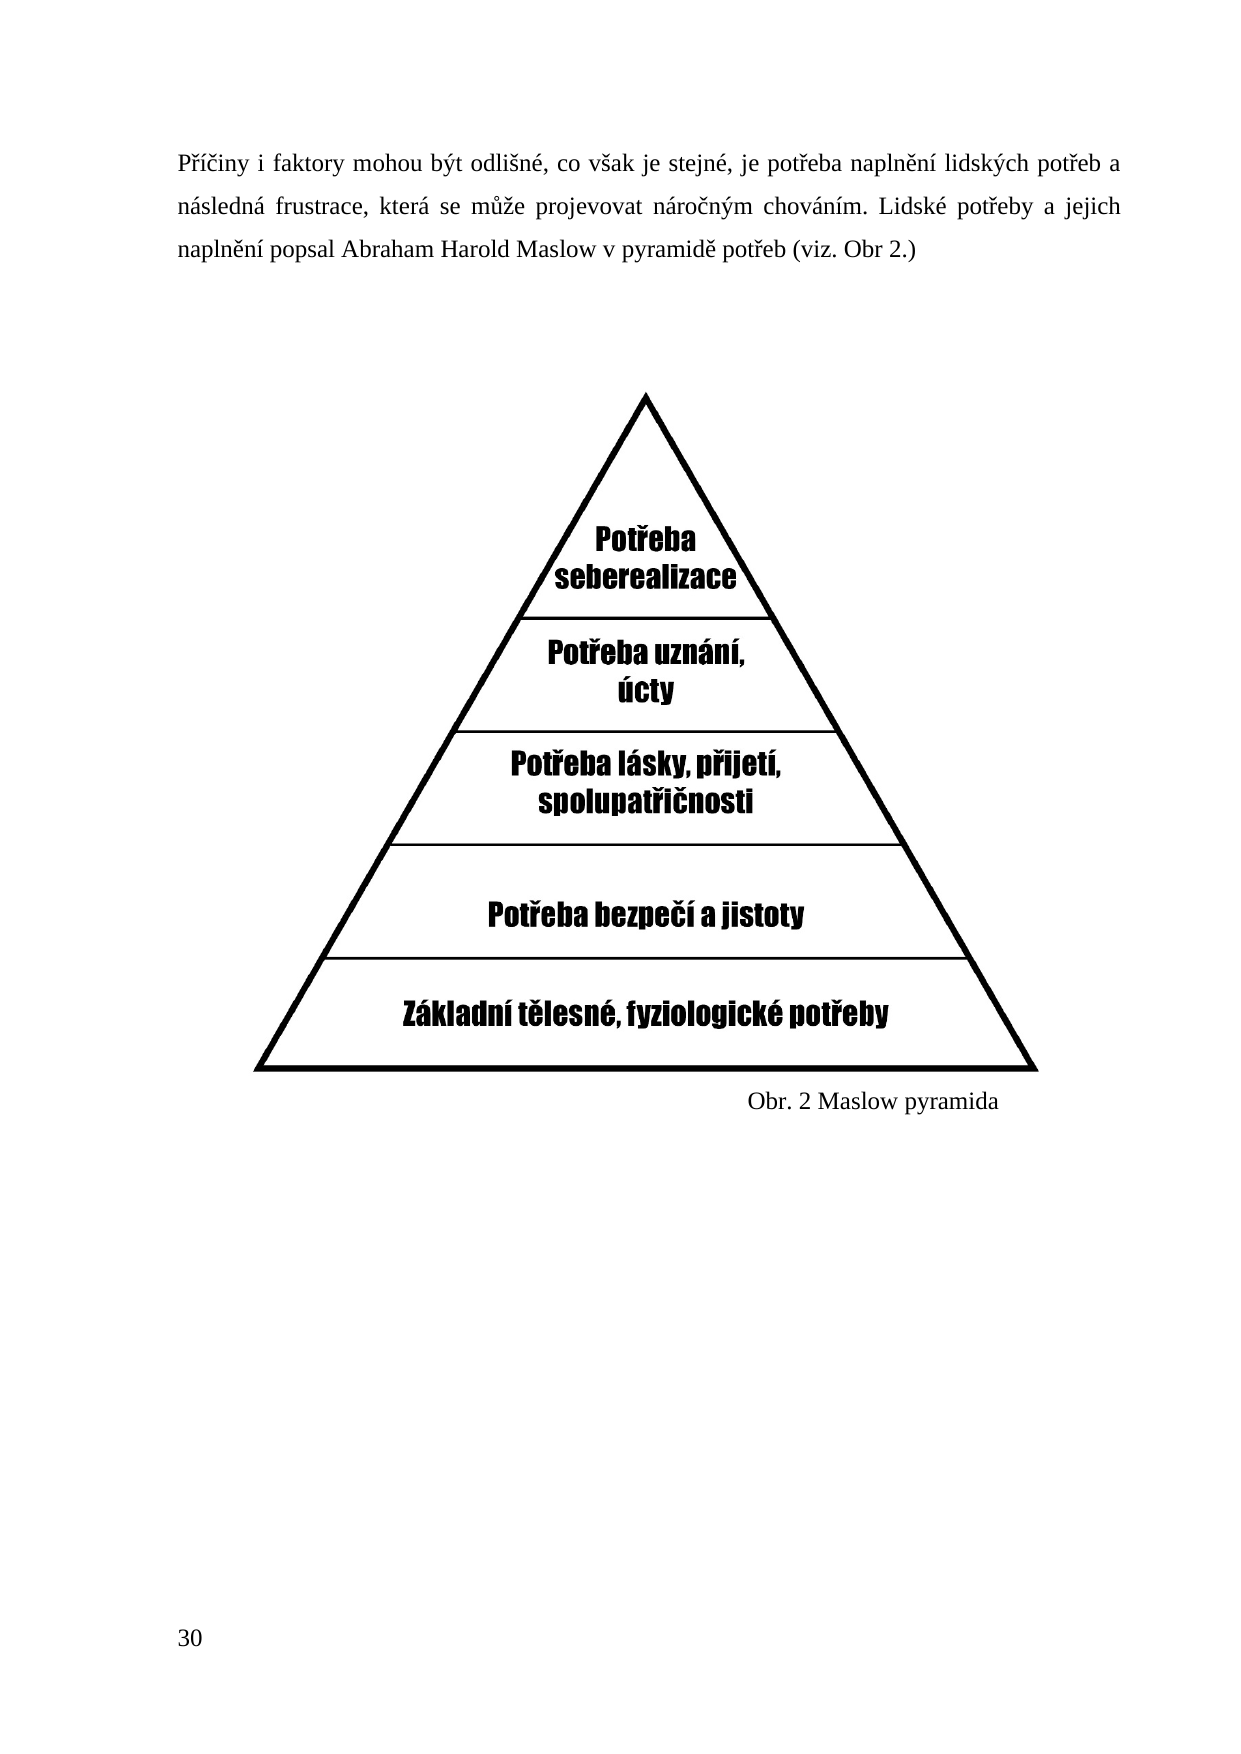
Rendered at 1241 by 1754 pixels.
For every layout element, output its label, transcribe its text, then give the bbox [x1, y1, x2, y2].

picture [237, 355, 1062, 1114]
text Příčiny i faktory mohou být odlišné, co však je stejné, je potřeba naplnění lidských potřeb a následná frustrace, která se může projevovat náročným chováním. Lidské potřeby a jejich naplnění popsal Abraham Harold Maslow v pyramidě potřeb (viz. Obr 2.) [177, 148, 1122, 263]
